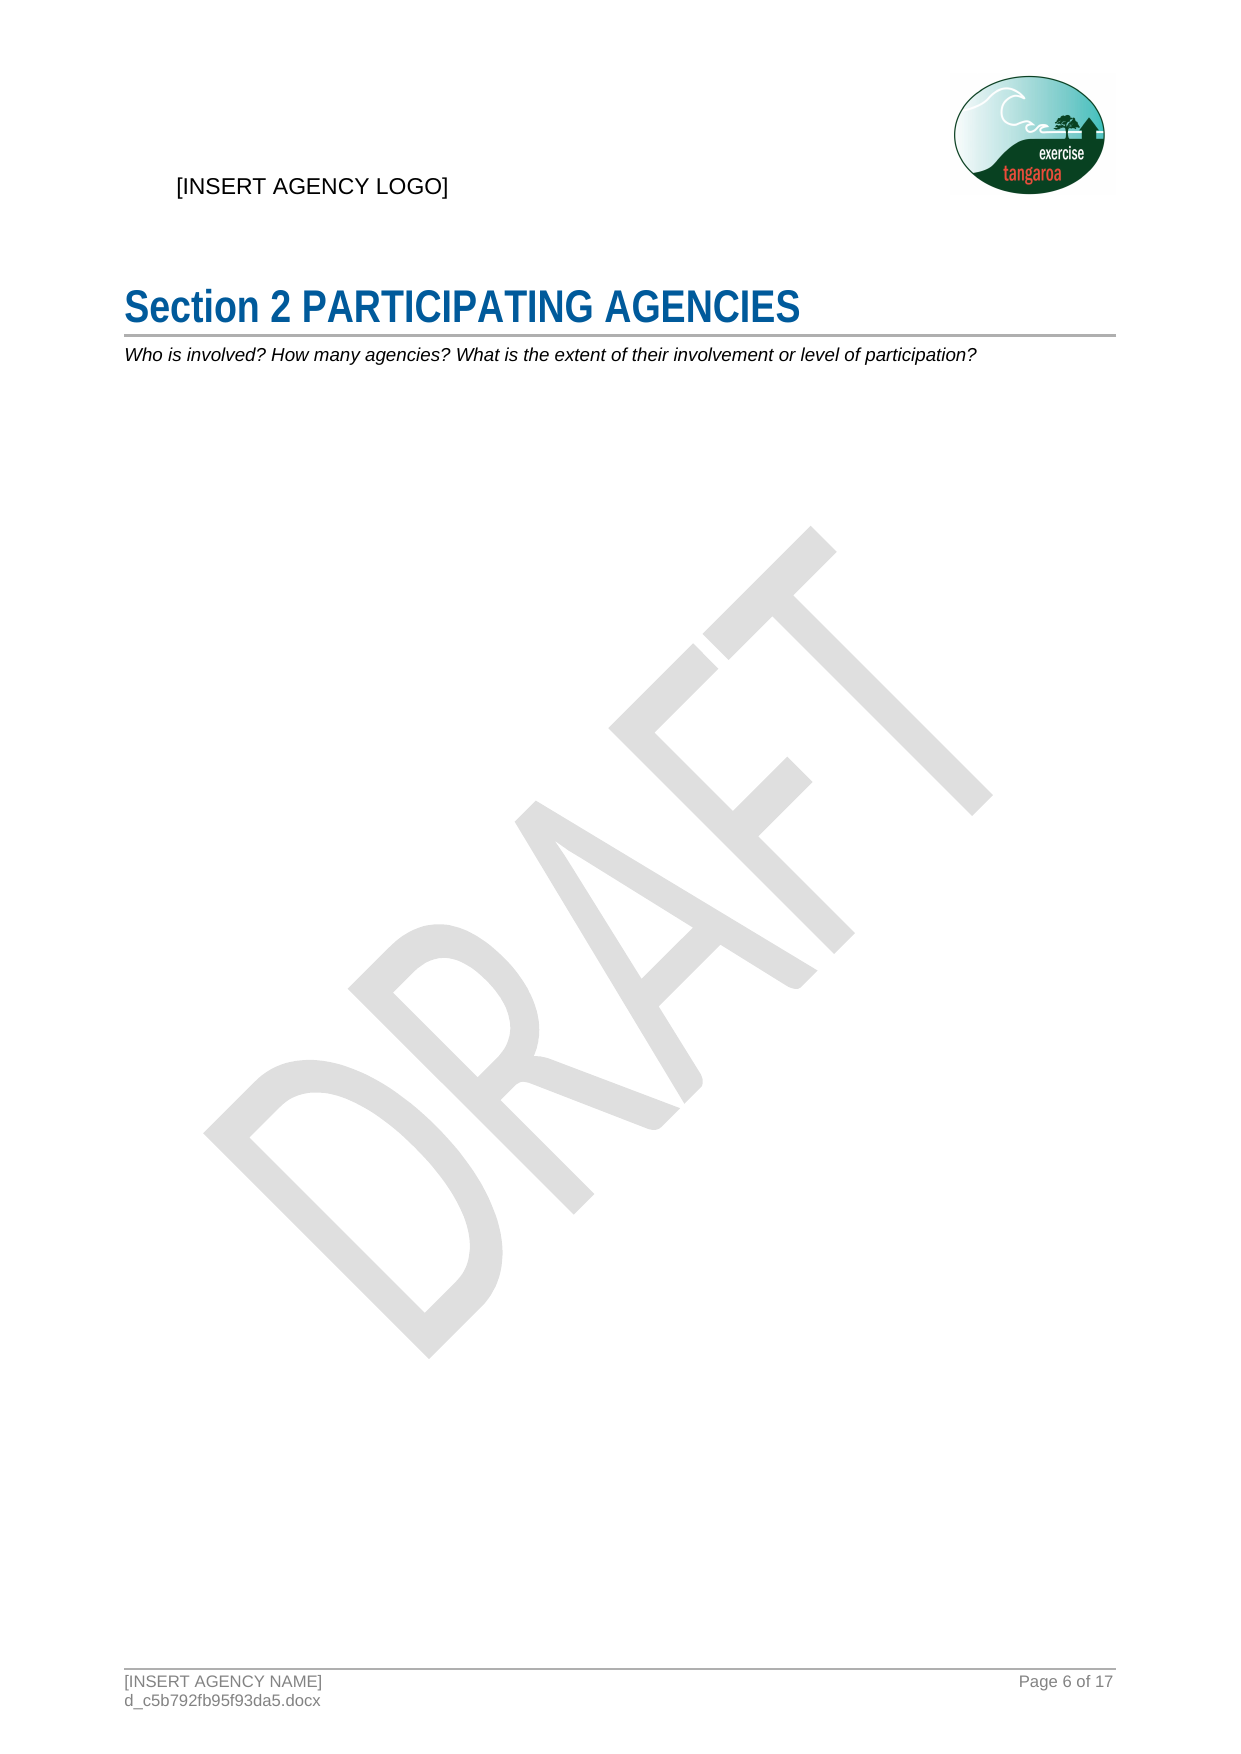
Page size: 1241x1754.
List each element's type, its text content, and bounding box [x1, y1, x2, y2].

text Who is involved? How many agencies? What is the extent of their involvement or level of participation? [124, 343, 1116, 365]
picture [949, 73, 1117, 195]
subtitle PARTICIPATING AGENCIES [124, 279, 1116, 334]
